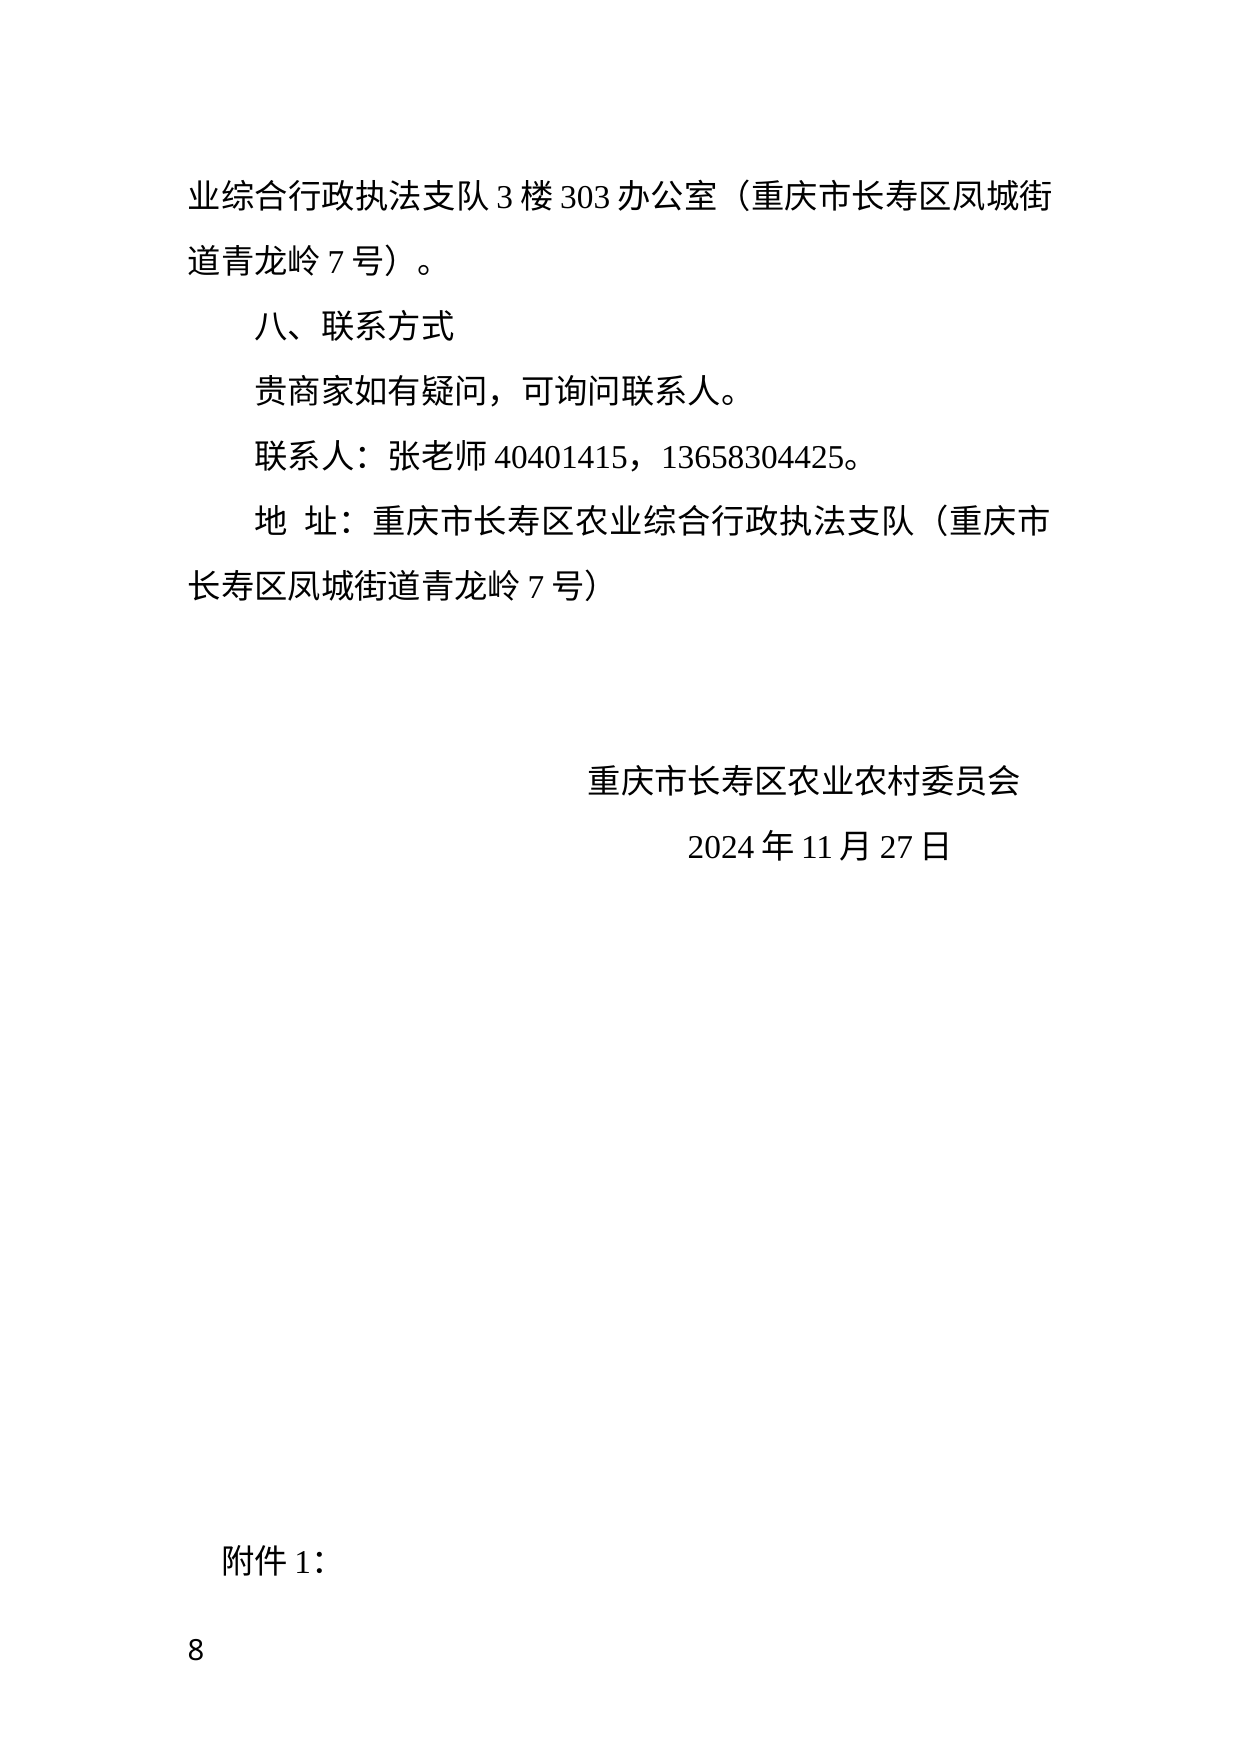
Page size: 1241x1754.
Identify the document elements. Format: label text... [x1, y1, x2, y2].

text 贵商家如有疑问，可询问联系人。 [187, 357, 1053, 422]
text 附件1： [187, 1527, 1053, 1585]
text 联系人：张老师40401415，13658304425。 [187, 422, 1053, 487]
text 2024年11月27日 [187, 812, 1053, 877]
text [187, 162, 1053, 292]
text 地 址：重庆市长寿区农业综合行政执法支队（重庆市长寿区凤城街道青龙岭7号） [187, 487, 1053, 617]
text 八、联系方式 [187, 292, 1053, 357]
text 重庆市长寿区农业农村委员会 [187, 747, 1053, 812]
